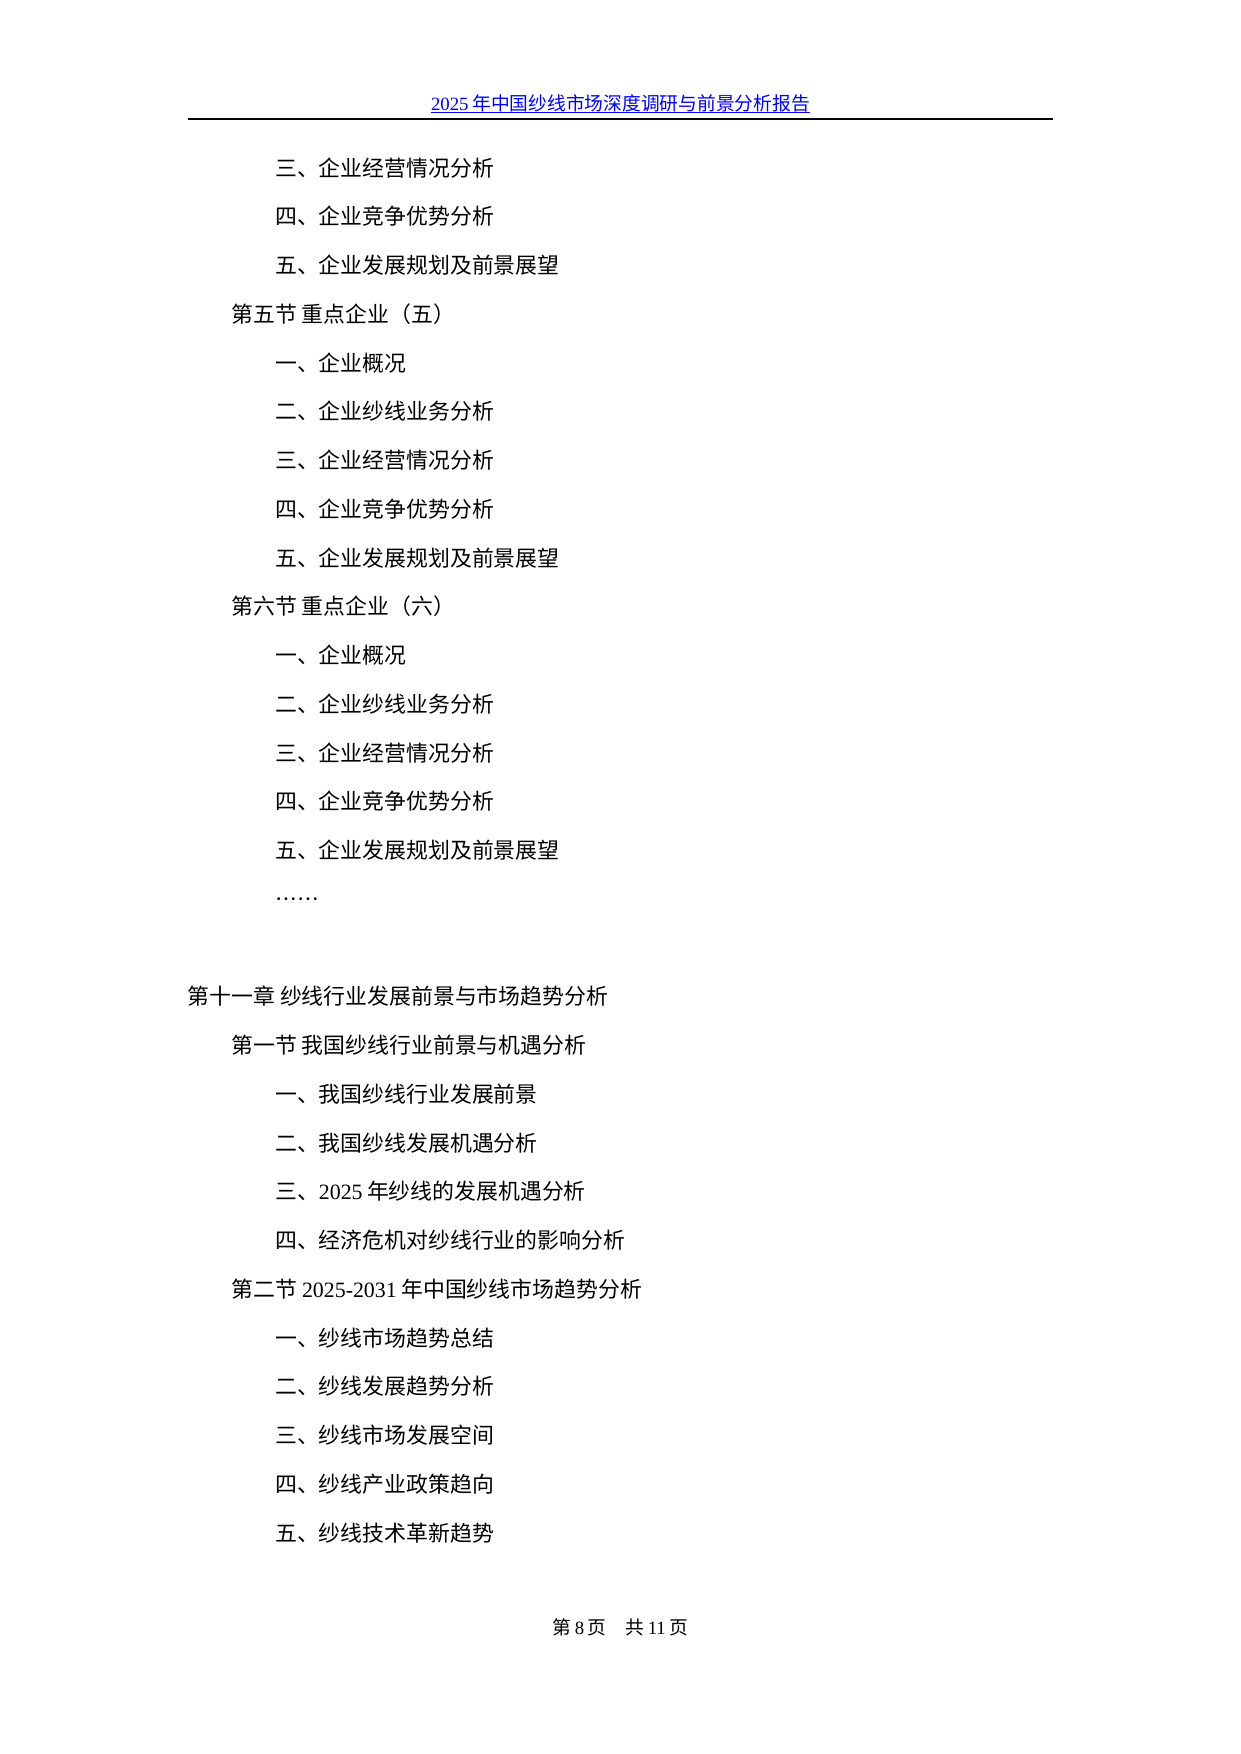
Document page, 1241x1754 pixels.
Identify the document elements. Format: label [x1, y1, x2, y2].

text [187, 150, 1053, 1548]
